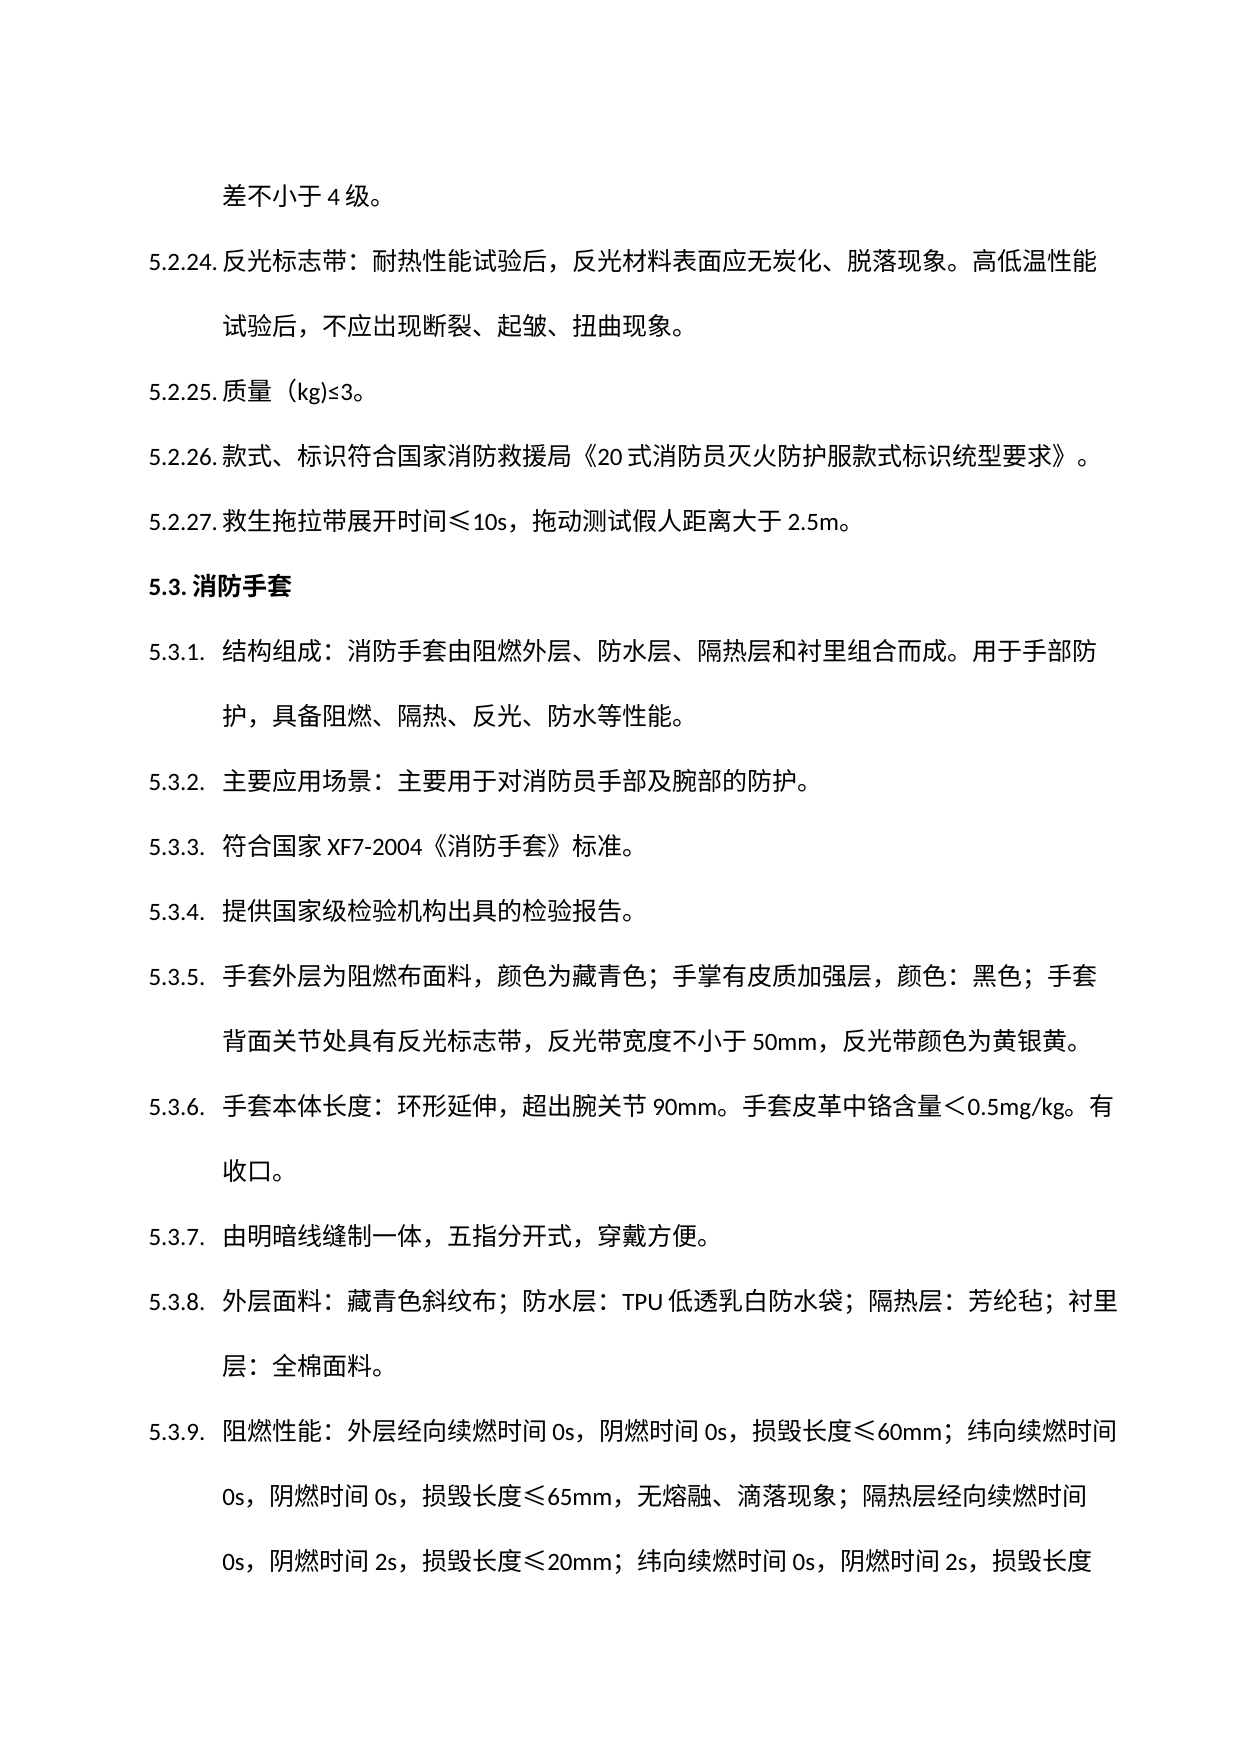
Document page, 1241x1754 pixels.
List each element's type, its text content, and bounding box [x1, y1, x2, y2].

list 由明暗线缝制一体，五指分开式，穿戴方便。 [148, 1202, 1121, 1267]
list 救生拖拉带展开时间≤10s，拖动测试假人距离大于2.5m。 [148, 487, 1121, 552]
list 结构组成：消防手套由阻燃外层、防水层、隔热层和衬里组合而成。用于手部防护，具备阻燃、隔热、反光、防水等性能。 [148, 617, 1121, 747]
list 手套外层为阻燃布面料，颜色为藏青色；手掌有皮质加强层，颜色：黑色；手套背面关节处具有反光标志带，反光带宽度不小于50mm，反光带颜色为黄银黄。 [148, 942, 1121, 1072]
list 质量（kg)≤3。 [148, 357, 1121, 422]
list 消防手套 [148, 552, 1121, 617]
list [148, 162, 1121, 227]
list 主要应用场景：主要用于对消防员手部及腕部的防护。 [148, 747, 1121, 812]
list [148, 1397, 1121, 1592]
list 反光标志带：耐热性能试验后，反光材料表面应无炭化、脱落现象。高低温性能试验后，不应岀现断裂、起皱、扭曲现象。 [148, 227, 1121, 357]
list 提供国家级检验机构出具的检验报告。 [148, 877, 1121, 942]
list 符合国家XF7-2004《消防手套》标准。 [148, 812, 1121, 877]
list 款式、标识符合国家消防救援局《20式消防员灭火防护服款式标识统型要求》。 [148, 422, 1121, 487]
list 外层面料：藏青色斜纹布；防水层：TPU低透乳白防水袋；隔热层：芳纶毡；衬里层：全棉面料。 [148, 1267, 1121, 1397]
list 手套本体长度：环形延伸，超出腕关节90mm。手套皮革中铬含量＜0.5mg/kg。有收口。 [148, 1072, 1121, 1202]
